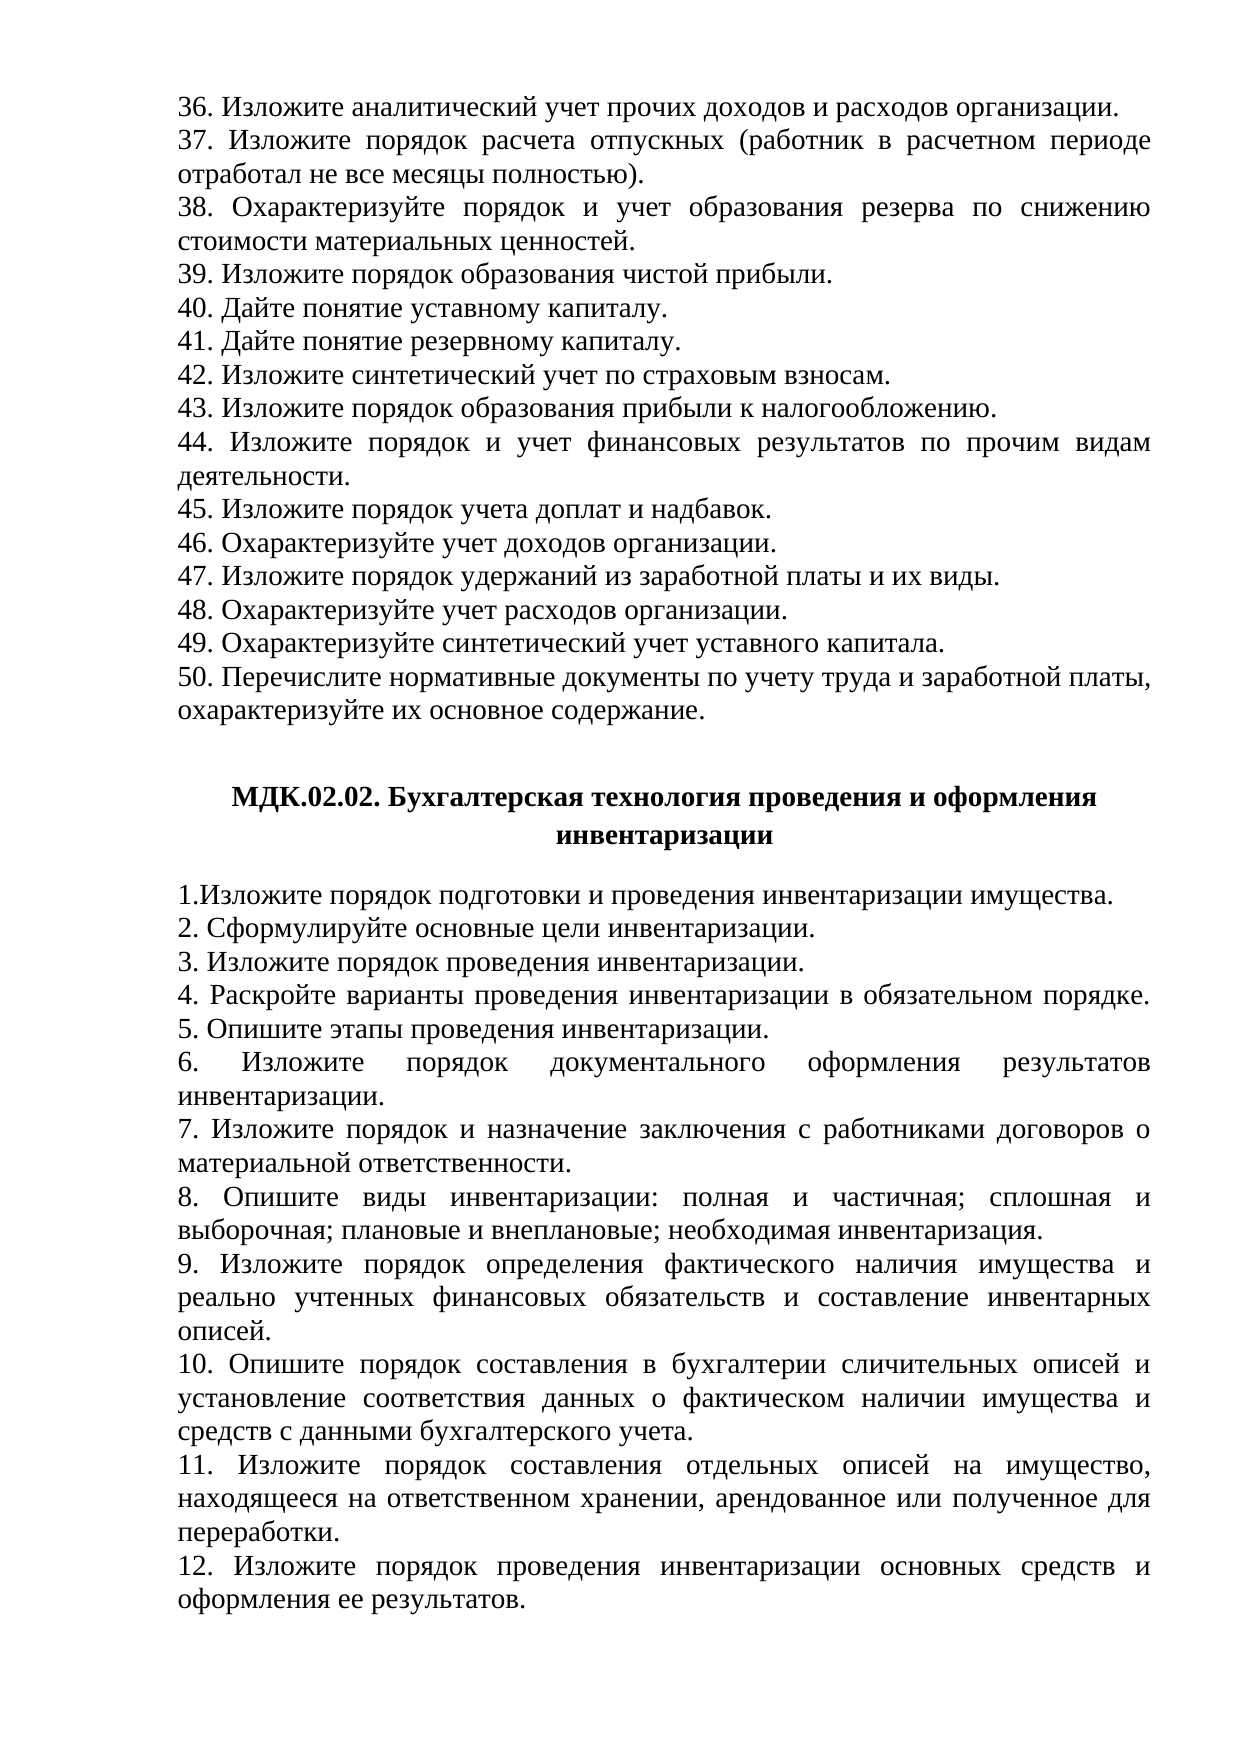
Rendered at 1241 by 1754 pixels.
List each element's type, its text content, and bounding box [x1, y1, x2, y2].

subtitle 49. Охарактеризуйте синтетический учет уставного капитала. [177, 625, 1152, 659]
text 4. Раскройте варианты проведения инвентаризации в обязательном порядке. 5. Опишите этапы проведения инвентаризации. [177, 977, 1152, 1044]
text 7. Изложите порядок и назначение заключения с работниками договоров о материальной ответственности. [177, 1112, 1152, 1179]
subtitle 37. Изложите порядок расчета отпускных (работник в расчетном периоде отработал не все месяцы полностью). [177, 122, 1152, 189]
subtitle 43. Изложите порядок образования прибыли к налогообложению. [177, 391, 1152, 424]
subtitle 39. Изложите порядок образования чистой прибыли. [177, 256, 1152, 290]
subtitle 41. Дайте понятие резервному капиталу. [177, 323, 1152, 357]
text 12. Изложите порядок проведения инвентаризации основных средств и оформления ее результатов. [177, 1548, 1152, 1615]
subtitle 38. Охарактеризуйте порядок и учет образования резерва по снижению стоимости материальных ценностей. [177, 189, 1152, 256]
subtitle 44. Изложите порядок и учет финансовых результатов по прочим видам деятельности. [177, 424, 1152, 491]
text 6. Изложите порядок документального оформления результатов инвентаризации. [177, 1044, 1152, 1112]
text 9. Изложите порядок определения фактического наличия имущества и реально учтенных финансовых обязательств и составление инвентарных описей. [177, 1246, 1152, 1346]
subtitle 46. Охарактеризуйте учет доходов организации. [177, 525, 1152, 558]
text 11. Изложите порядок составления отдельных описей на имущество, находящееся на ответственном хранении, арендованное или полученное для переработки. [177, 1447, 1152, 1548]
subtitle 50. Перечислите нормативные документы по учету труда и заработной платы, охарактеризуйте их основное содержание. [177, 659, 1152, 726]
subtitle 47. Изложите порядок удержаний из заработной платы и их виды. [177, 558, 1152, 592]
subtitle 45. Изложите порядок учета доплат и надбавок. [177, 491, 1152, 525]
text 2. Сформулируйте основные цели инвентаризации. [177, 910, 1152, 944]
text 3. Изложите порядок проведения инвентаризации. [177, 944, 1152, 977]
subtitle 48. Охарактеризуйте учет расходов организации. [177, 592, 1152, 625]
subtitle 42. Изложите синтетический учет по страховым взносам. [177, 357, 1152, 391]
subtitle 36. Изложите аналитический учет прочих доходов и расходов организации. [177, 89, 1152, 122]
text 8. Опишите виды инвентаризации: полная и частичная; сплошная и выборочная; плановые и внеплановые; необходимая инвентаризация. [177, 1179, 1152, 1246]
subtitle 40. Дайте понятие уставному капиталу. [177, 290, 1152, 323]
text МДК.02.02. Бухгалтерская технология проведения и оформления инвентаризации [177, 779, 1152, 851]
text 10. Опишите порядок составления в бухгалтерии сличительных описей и установление соответствия данных о фактическом наличии имущества и средств с данными бухгалтерского учета. [177, 1346, 1152, 1447]
text 1.Изложите порядок подготовки и проведения инвентаризации имущества. [177, 877, 1152, 910]
